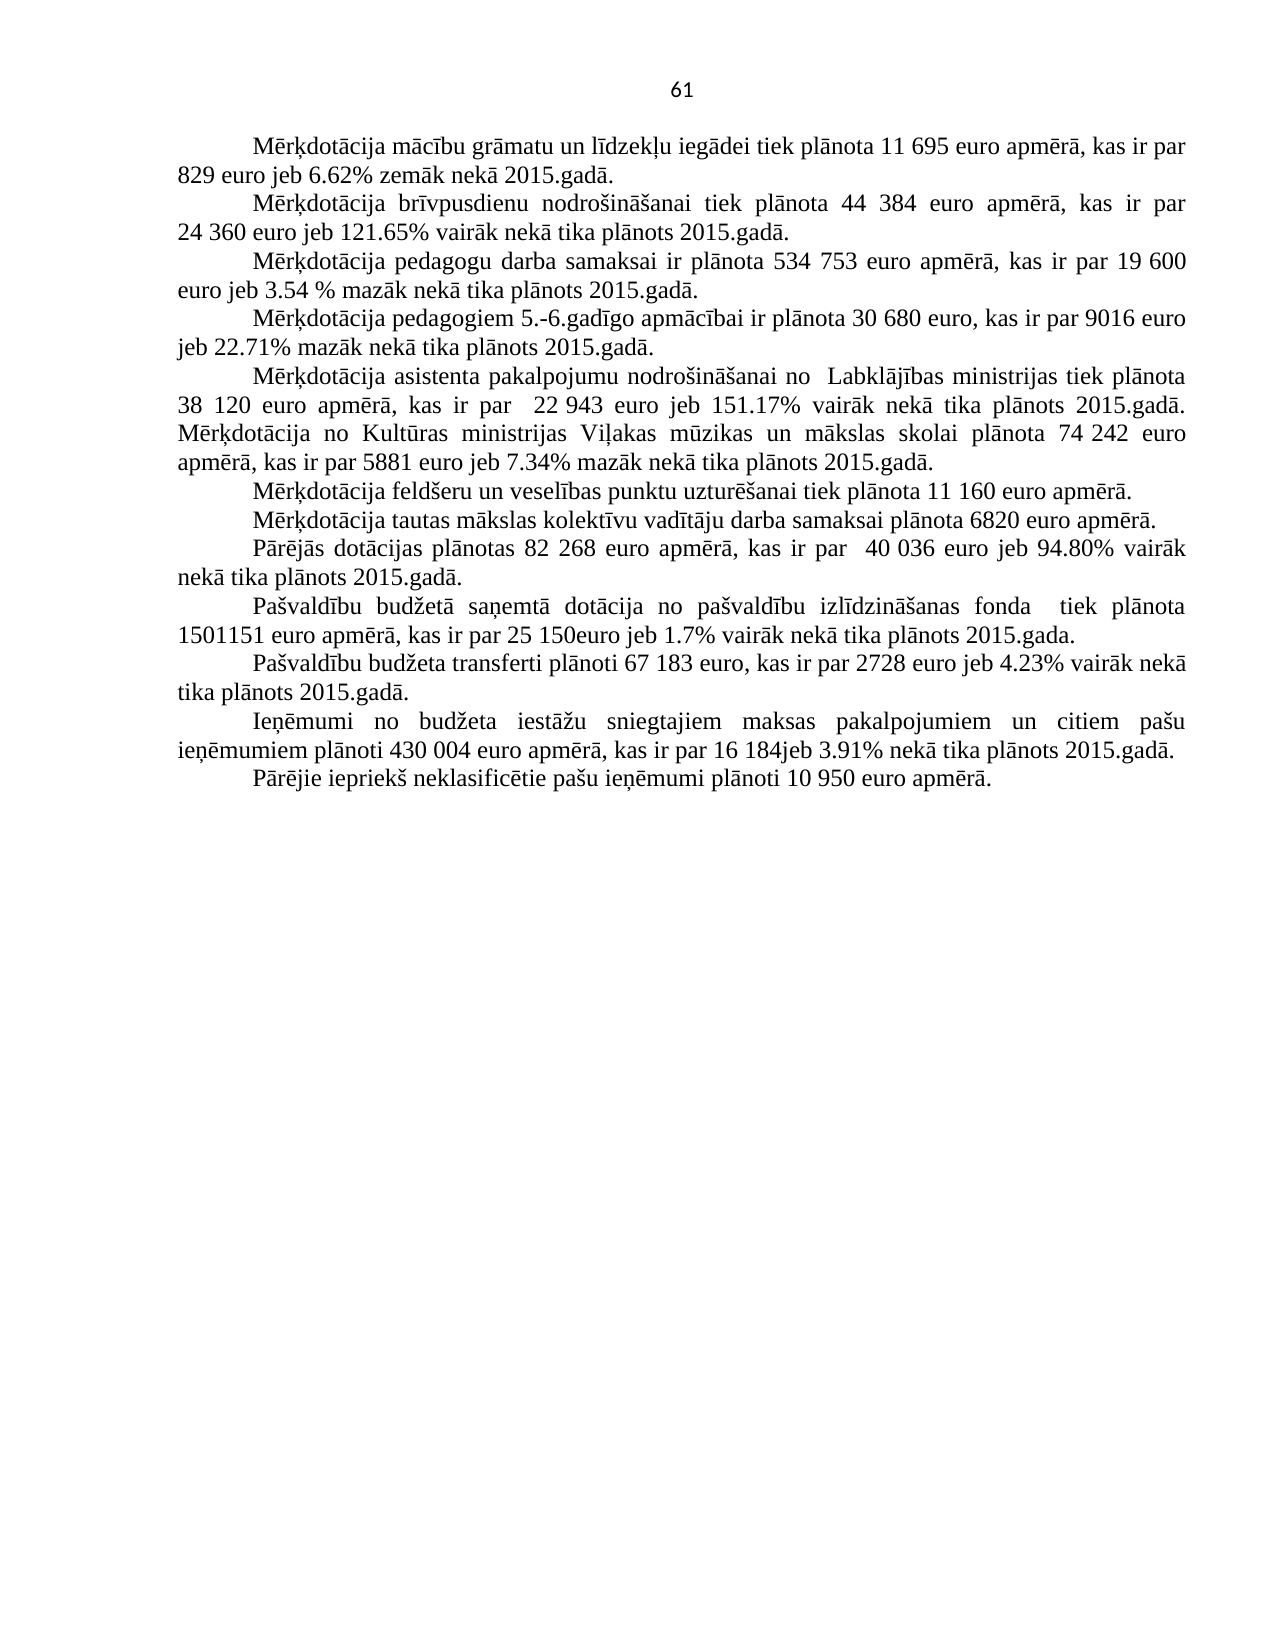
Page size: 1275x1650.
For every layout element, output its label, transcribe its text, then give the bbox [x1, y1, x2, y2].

text Mērķdotācija asistenta pakalpojumu nodrošināšanai no Labklājības ministrijas tiek plānota 38 120 euro apmērā, kas ir par 22 943 euro jeb 151.17% vairāk nekā tika plānots 2015.gadā. Mērķdotācija no Kultūras ministrijas Viļakas mūzikas un mākslas skolai plānota 74 242 euro apmērā, kas ir par 5881 euro jeb 7.34% mazāk nekā tika plānots 2015.gadā. [177, 361, 1186, 476]
text Mērķdotācija feldšeru un veselības punktu uzturēšanai tiek plānota 11 160 euro apmērā. [177, 476, 1186, 505]
text Mērķdotācija pedagogu darba samaksai ir plānota 534 753 euro apmērā, kas ir par 19 600 euro jeb 3.54 % mazāk nekā tika plānots 2015.gadā. [177, 246, 1186, 303]
text Mērķdotācija tautas mākslas kolektīvu vadītāju darba samaksai plānota 6820 euro apmērā. [177, 505, 1186, 533]
text Pašvaldību budžetā saņemtā dotācija no pašvaldību izlīdzināšanas fonda tiek plānota 1501151 euro apmērā, kas ir par 25 150euro jeb 1.7% vairāk nekā tika plānots 2015.gada. [177, 591, 1186, 648]
text Pārējās dotācijas plānotas 82 268 euro apmērā, kas ir par 40 036 euro jeb 94.80% vairāk nekā tika plānots 2015.gadā. [177, 533, 1186, 591]
text Pārējie iepriekš neklasificētie pašu ieņēmumi plānoti 10 950 euro apmērā. [177, 763, 1186, 792]
text Ieņēmumi no budžeta iestāžu sniegtajiem maksas pakalpojumiem un citiem pašu ieņēmumiem plānoti 430 004 euro apmērā, kas ir par 16 184jeb 3.91% nekā tika plānots 2015.gadā. [177, 706, 1186, 763]
text Pašvaldību budžeta transferti plānoti 67 183 euro, kas ir par 2728 euro jeb 4.23% vairāk nekā tika plānots 2015.gadā. [177, 648, 1186, 706]
text Mērķdotācija mācību grāmatu un līdzekļu iegādei tiek plānota 11 695 euro apmērā, kas ir par 829 euro jeb 6.62% zemāk nekā 2015.gadā. [177, 131, 1186, 188]
text Mērķdotācija brīvpusdienu nodrošināšanai tiek plānota 44 384 euro apmērā, kas ir par 24 360 euro jeb 121.65% vairāk nekā tika plānots 2015.gadā. [177, 188, 1186, 246]
text Mērķdotācija pedagogiem 5.-6.gadīgo apmācībai ir plānota 30 680 euro, kas ir par 9016 euro jeb 22.71% mazāk nekā tika plānots 2015.gadā. [177, 303, 1186, 361]
